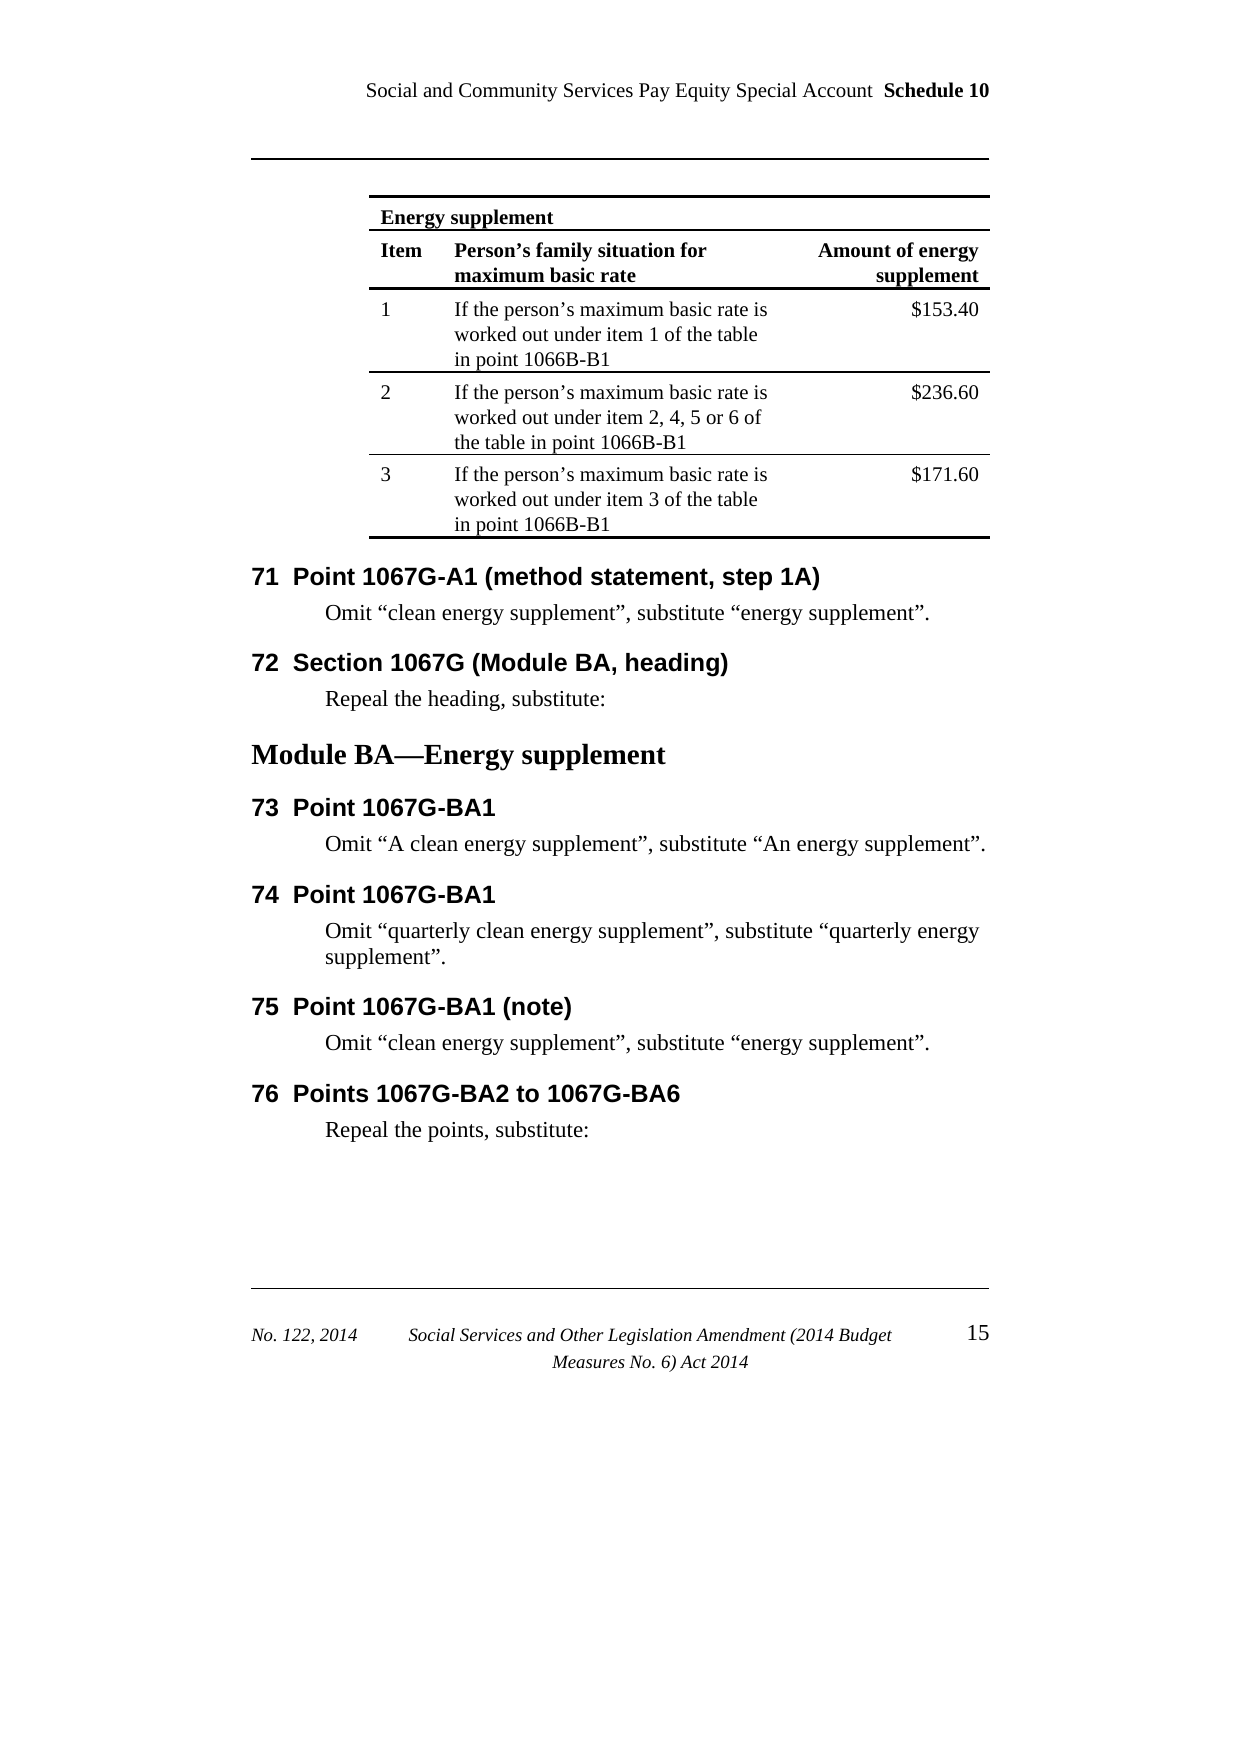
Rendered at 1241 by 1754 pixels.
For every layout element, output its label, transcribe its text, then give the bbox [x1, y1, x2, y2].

table_cell 1 [369, 290, 443, 371]
table_cell If the person’s maximum basic rate is worked out under item 3 of the table in point 1066B-B1 [443, 455, 782, 536]
table_cell $236.60 [783, 373, 990, 454]
table_cell 3 [369, 455, 443, 536]
text 75 Point 1067G-BA1 (note) [251, 992, 989, 1021]
text 76 Points 1067G-BA2 to 1067G-BA6 [251, 1079, 989, 1107]
text 71 Point 1067G-A1 (method statement, step 1A) [251, 562, 989, 591]
text Repeal the heading, substitute: [325, 686, 989, 712]
table_cell Amount of energy supplement [783, 231, 990, 287]
table_cell 2 [369, 373, 443, 454]
table_cell $171.60 [783, 455, 990, 536]
text 73 Point 1067G-BA1 [251, 793, 989, 822]
table_cell $153.40 [783, 290, 990, 371]
table_cell Person’s family situation for maximum basic rate [443, 231, 782, 287]
text 74 Point 1067G-BA1 [251, 880, 989, 908]
table_cell If the person’s maximum basic rate is worked out under item 2, 4, 5 or 6 of the table in point 1066B-B1 [443, 373, 782, 454]
text Omit “clean energy supplement”, substitute “energy supplement”. [325, 599, 989, 626]
text Omit “quarterly clean energy supplement”, substitute “quarterly energy supplement”. [325, 917, 989, 969]
table_header Energy supplement [369, 198, 990, 229]
table_cell Item [369, 231, 443, 287]
text Module BA—Energy supplement [251, 737, 989, 770]
text Repeal the points, substitute: [325, 1116, 989, 1142]
text 72 Section 1067G (Module BA, heading) [251, 648, 989, 677]
text Omit “A clean energy supplement”, substitute “An energy supplement”. [325, 830, 989, 857]
table_cell If the person’s maximum basic rate is worked out under item 1 of the table in point 1066B-B1 [443, 290, 782, 371]
text Omit “clean energy supplement”, substitute “energy supplement”. [325, 1029, 989, 1056]
